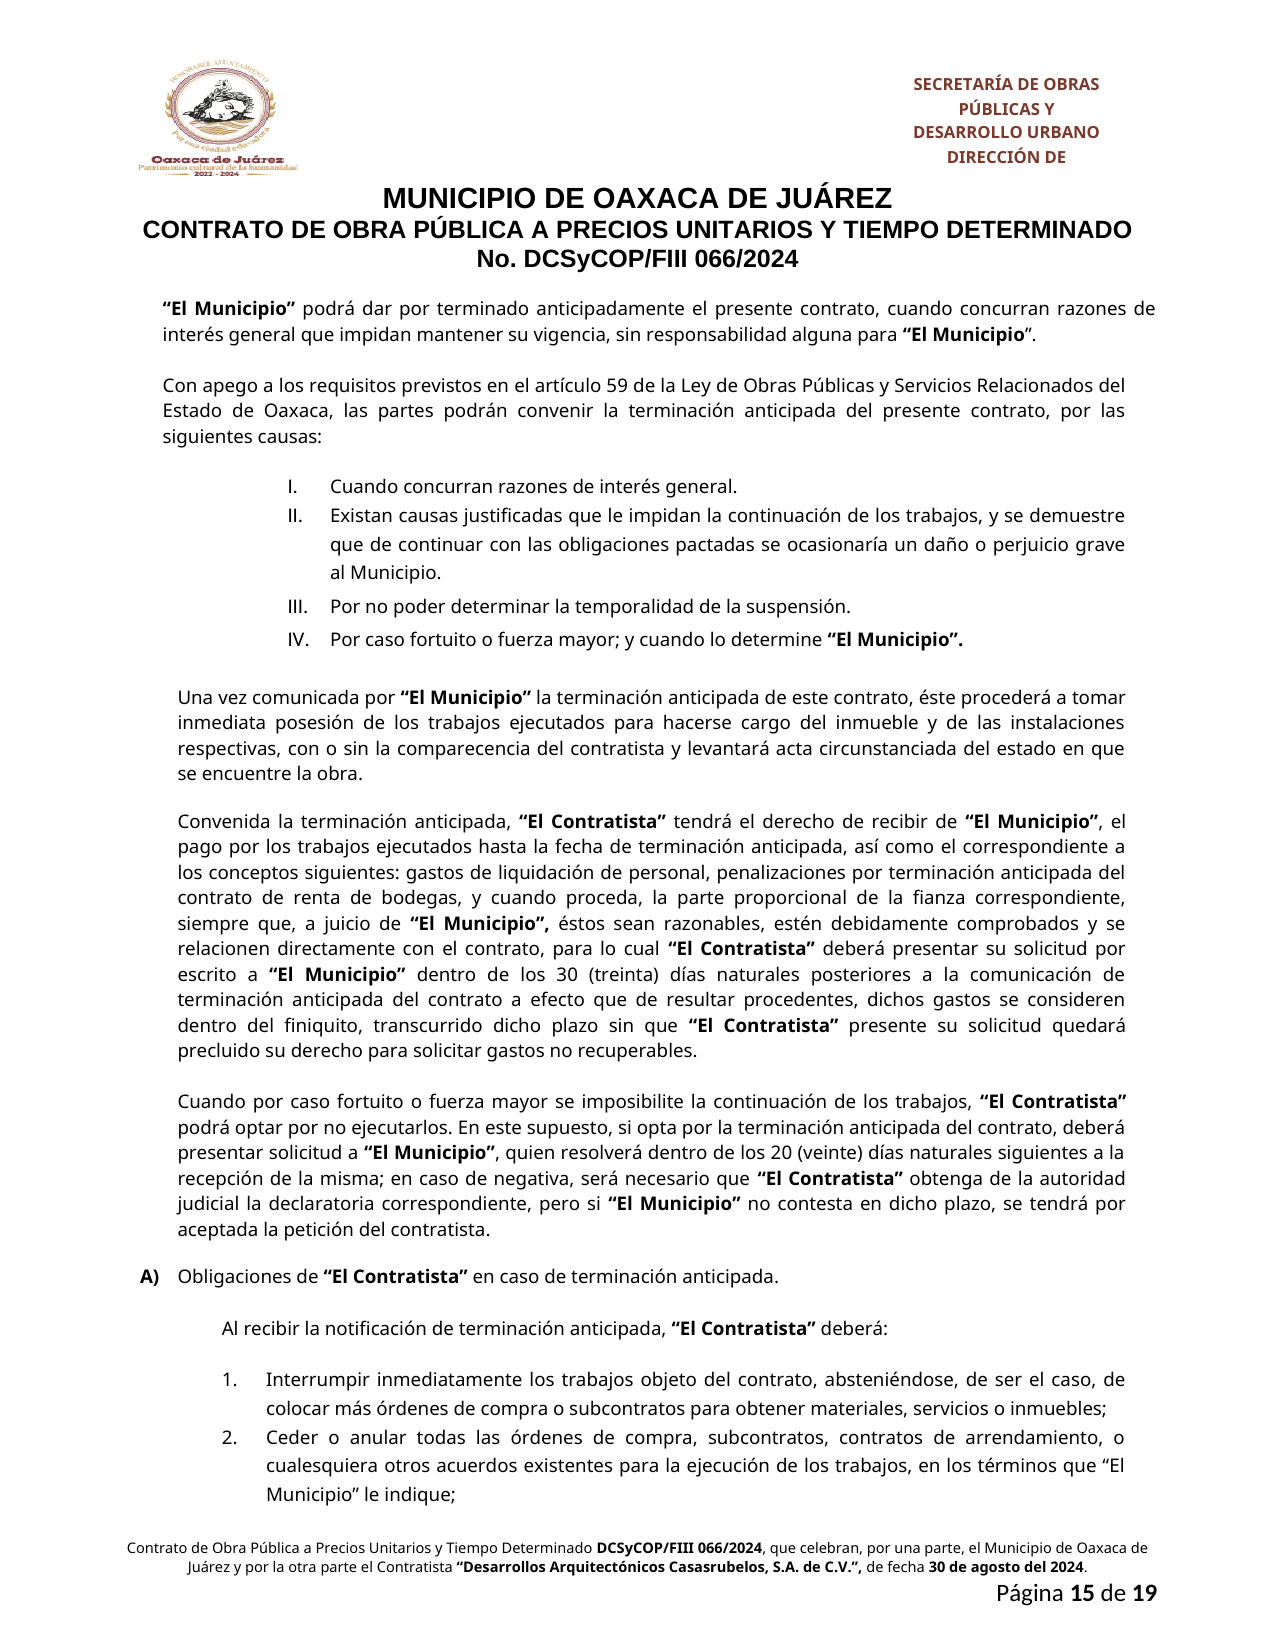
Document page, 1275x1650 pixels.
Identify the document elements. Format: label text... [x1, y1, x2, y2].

text Convenida la terminación anticipada, “El Contratista” tendrá el derecho de recibir de “El Municipio”, el pago por los trabajos ejecutados hasta la fecha de terminación anticipada, así como el correspondiente a los conceptos siguientes: gastos de liquidación de personal, penalizaciones por terminación anticipada del contrato de renta de bodegas, y cuando proceda, la parte proporcional de la fianza correspondiente, siempre que, a juicio de “El Municipio”, éstos sean razonables, estén debidamente comprobados y se relacionen directamente con el contrato, para lo cual “El Contratista” deberá presentar su solicitud por escrito a “El Municipio” dentro de los 30 (treinta) días naturales posteriores a la comunicación de terminación anticipada del contrato a efecto que de resultar procedentes, dichos gastos se consideren dentro del finiquito, transcurrido dicho plazo sin que “El Contratista” presente su solicitud quedará precluido su derecho para solicitar gastos no recuperables. [177, 808, 1126, 1063]
list Obligaciones de “El Contratista” en caso de terminación anticipada. [140, 1263, 1126, 1289]
list Por no poder determinar la temporalidad de la suspensión. [287, 593, 1126, 619]
text “El Municipio” podrá dar por terminado anticipadamente el presente contrato, cuando concurran razones de interés general que impidan mantener su vigencia, sin responsabilidad alguna para “El Municipio”. [162, 295, 1157, 346]
list Cuando concurran razones de interés general. [287, 473, 1126, 499]
list Por caso fortuito o fuerza mayor; y cuando lo determine “El Municipio”. [287, 626, 1126, 652]
text Con apego a los requisitos previstos en el artículo 59 de la Ley de Obras Públicas y Servicios Relacionados del Estado de Oaxaca, las partes podrán convenir la terminación anticipada del presente contrato, por las siguientes causas: [162, 372, 1126, 448]
text Una vez comunicada por “El Municipio” la terminación anticipada de este contrato, éste procederá a tomar inmediata posesión de los trabajos ejecutados para hacerse cargo del inmueble y de las instalaciones respectivas, con o sin la comparecencia del contratista y levantará acta circunstanciada del estado en que se encuentre la obra. [177, 684, 1126, 786]
text Cuando por caso fortuito o fuerza mayor se imposibilite la continuación de los trabajos, “El Contratista” podrá optar por no ejecutarlos. En este supuesto, si opta por la terminación anticipada del contrato, deberá presentar solicitud a “El Municipio”, quien resolverá dentro de los 20 (veinte) días naturales siguientes a la recepción de la misma; en caso de negativa, será necesario que “El Contratista” obtenga de la autoridad judicial la declaratoria correspondiente, pero si “El Municipio” no contesta en dicho plazo, se tendrá por aceptada la petición del contratista. [177, 1089, 1126, 1242]
list Ceder o anular todas las órdenes de compra, subcontratos, contratos de arrendamiento, o cualesquiera otros acuerdos existentes para la ejecución de los trabajos, en los términos que “El Municipio” le indique; [222, 1424, 1126, 1507]
text Al recibir la notificación de terminación anticipada, “El Contratista” deberá: [222, 1315, 1126, 1340]
list Existan causas justificadas que le impidan la continuación de los trabajos, y se demuestre que de continuar con las obligaciones pactadas se ocasionaría un daño o perjuicio grave al Municipio. [287, 502, 1126, 585]
list Interrumpir inmediatamente los trabajos objeto del contrato, absteniéndose, de ser el caso, de colocar más órdenes de compra o subcontratos para obtener materiales, servicios o inmuebles; [222, 1367, 1126, 1421]
